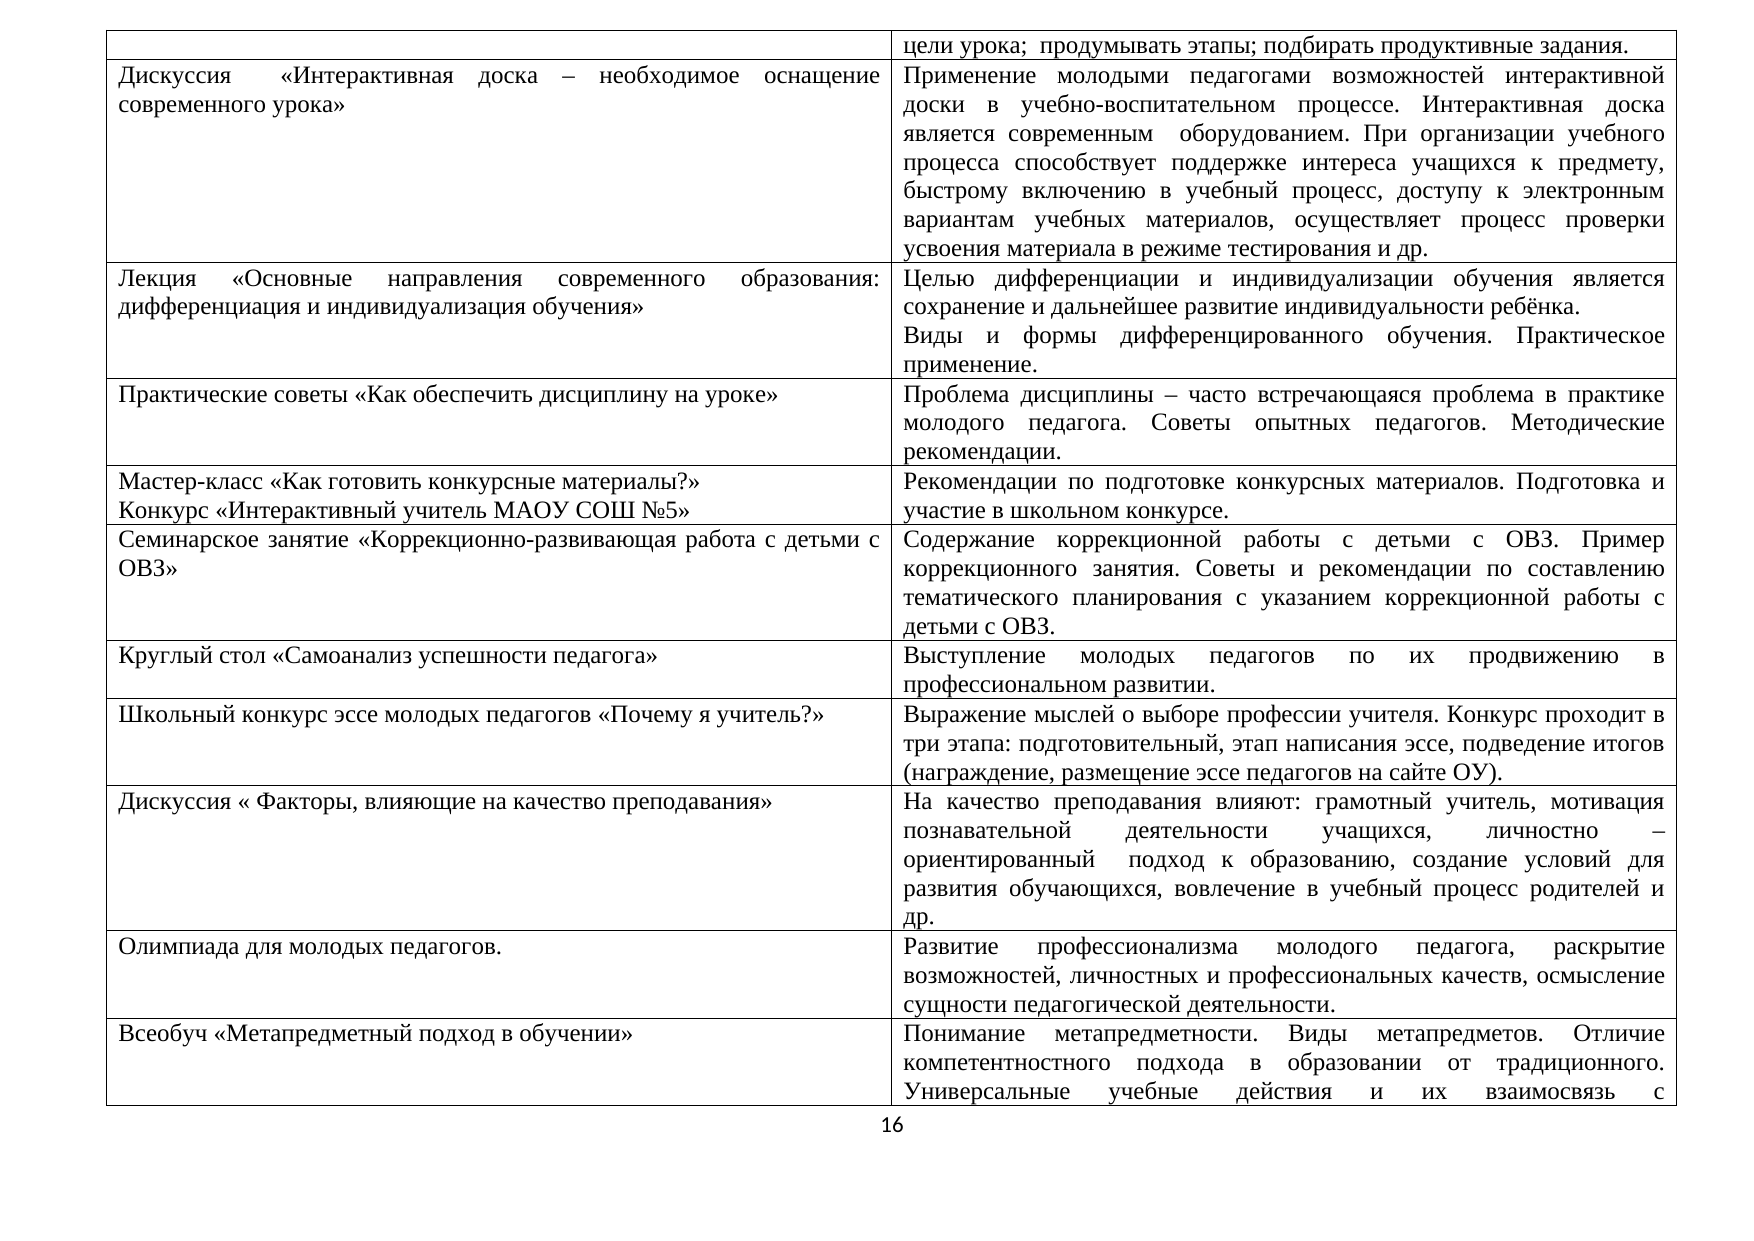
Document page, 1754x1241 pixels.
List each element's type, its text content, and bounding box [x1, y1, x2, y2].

table_cell Развитие профессионализма молодого педагога, раскрытие возможностей, личностных и профессиональных качеств, осмысление сущности педагогической деятельности. [892, 931, 1676, 1017]
table_cell Рекомендации по подготовке конкурсных материалов. Подготовка и участие в школьном конкурсе. [892, 466, 1676, 523]
table_cell Практические советы «Как обеспечить дисциплину на уроке» [107, 379, 891, 465]
table_cell Олимпиада для молодых педагогов. [107, 931, 891, 1017]
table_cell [107, 1019, 891, 1105]
table_cell Дискуссия «Интерактивная доска – необходимое оснащение современного урока» [107, 60, 891, 262]
table_cell Выражение мыслей о выборе профессии учителя. Конкурс проходит в три этапа: подготовительный, этап написания эссе, подведение итогов (награждение, размещение эссе педагогов на сайте ОУ). [892, 699, 1676, 785]
table_cell Школьный конкурс эссе молодых педагогов «Почему я учитель?» [107, 699, 891, 785]
table_cell Круглый стол «Самоанализ успешности педагога» [107, 641, 891, 698]
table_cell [892, 31, 1676, 59]
table_cell Дискуссия « Факторы, влияющие на качество преподавания» [107, 786, 891, 930]
table_cell Содержание коррекционной работы с детьми с ОВЗ. Пример коррекционного занятия. Советы и рекомендации по составлению тематического планирования с указанием коррекционной работы с детьми с ОВЗ. [892, 525, 1676, 639]
table_cell Проблема дисциплины – часто встречающаяся проблема в практике молодого педагога. Советы опытных педагогов. Методические рекомендации. [892, 379, 1676, 465]
table_cell На качество преподавания влияют: грамотный учитель, мотивация познавательной деятельности учащихся, личностно – ориентированный подход к образованию, создание условий для развития обучающихся, вовлечение в учебный процесс родителей и др. [892, 786, 1676, 930]
table_cell Семинарское занятие «Коррекционно-развивающая работа с детьми с ОВЗ» [107, 525, 891, 639]
table_cell Применение молодыми педагогами возможностей интерактивной доски в учебно-воспитательном процессе. Интерактивная доска является современным оборудованием. При организации учебного процесса способствует поддержке интереса учащихся к предмету, быстрому включению в учебный процесс, доступу к электронным вариантам учебных материалов, осуществляет процесс проверки усвоения материала в режиме тестирования и др. [892, 60, 1676, 262]
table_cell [892, 1019, 1676, 1105]
table_cell Выступление молодых педагогов по их продвижению в профессиональном развитии. [892, 641, 1676, 698]
table_cell Лекция «Основные направления современного образования: дифференциация и индивидуализация обучения» [107, 263, 891, 378]
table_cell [107, 31, 891, 59]
table_cell Целью дифференциации и индивидуализации обучения является сохранение и дальнейшее развитие индивидуальности ребёнка. Виды и формы дифференцированного обучения. Практическое применение. [892, 263, 1676, 378]
table_cell Мастер-класс «Как готовить конкурсные материалы?» Конкурс «Интерактивный учитель МАОУ СОШ №5» [107, 466, 891, 523]
